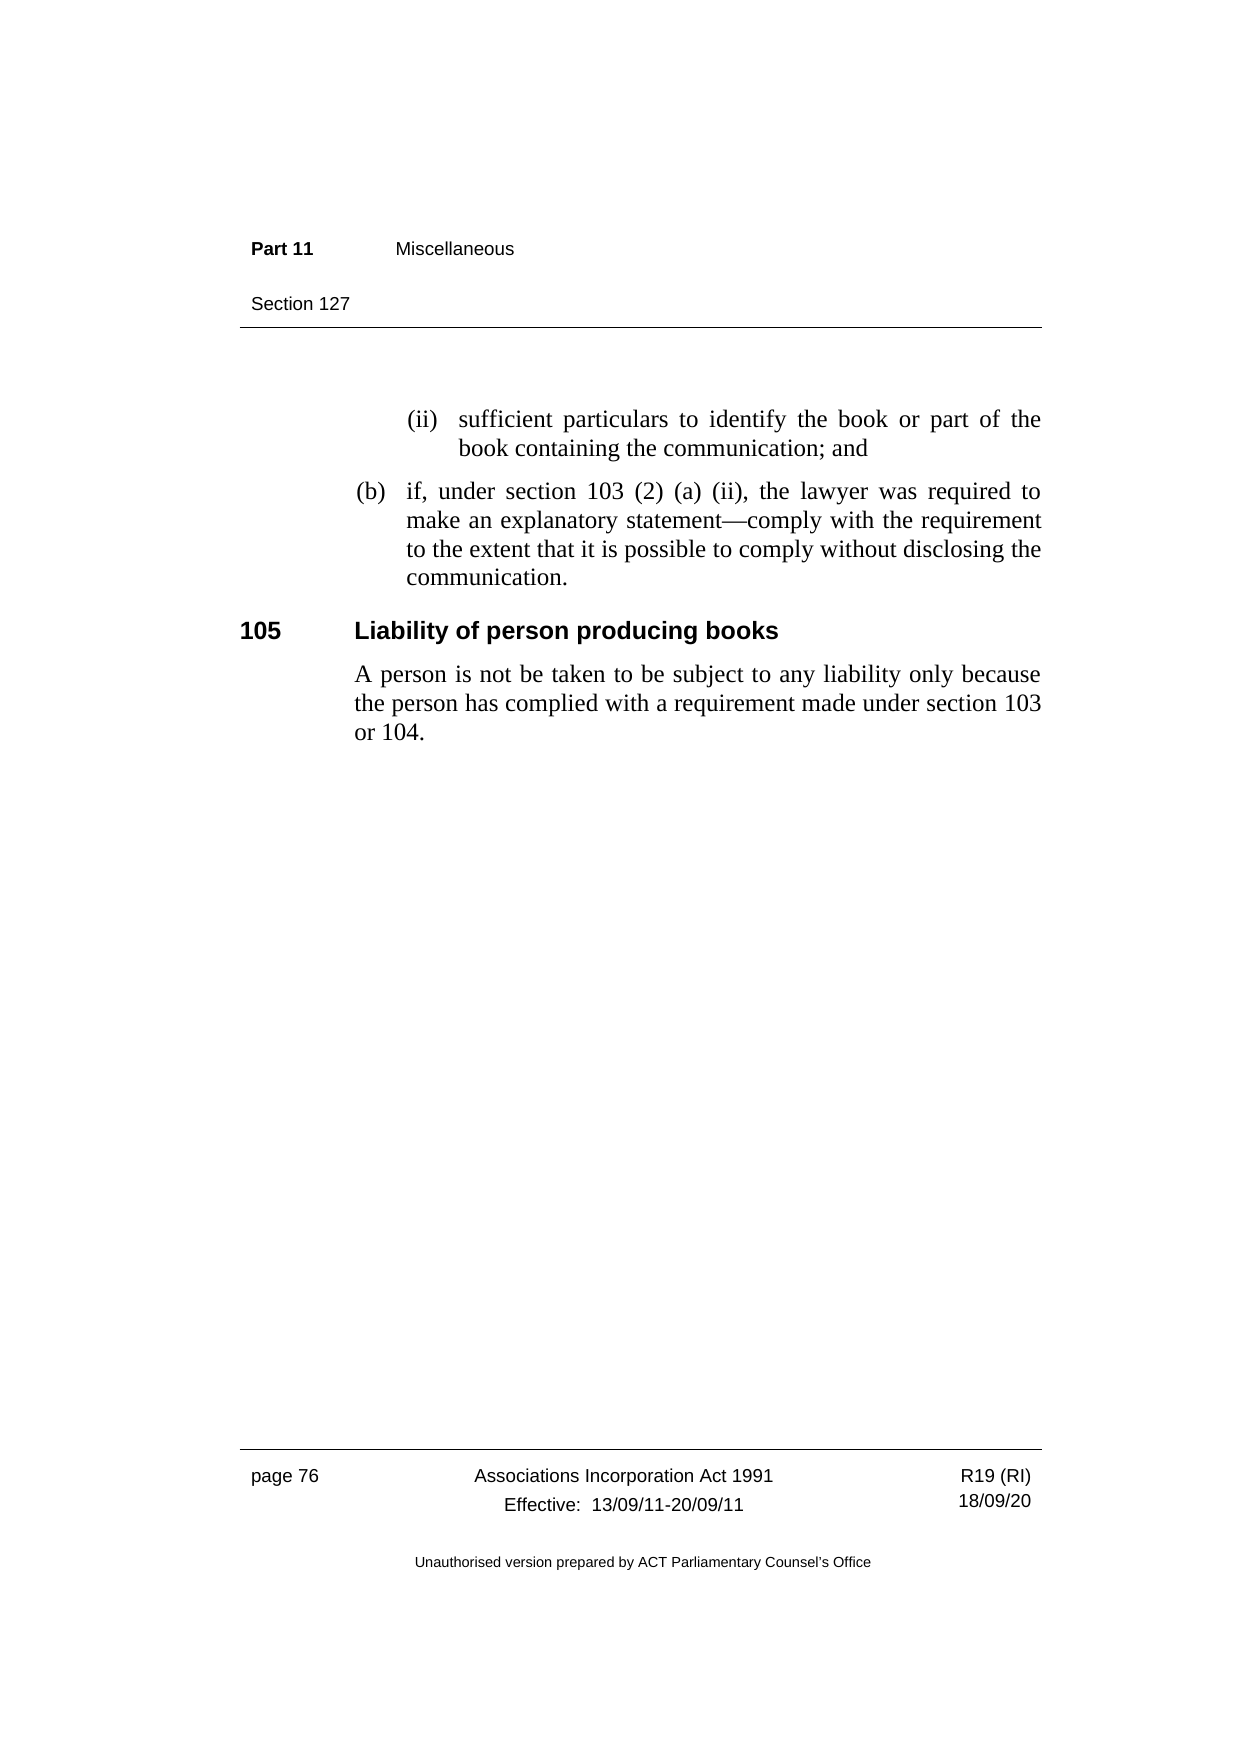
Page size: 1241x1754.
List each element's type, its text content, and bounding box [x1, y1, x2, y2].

text A person is not be taken to be subject to any liability only because the person has complied with a requirement made under section 103 or 104. [354, 659, 1042, 746]
text (b) if, under section 103 (2) (a) (ii), the lawyer was required to make an explanatory statement—comply with the requirement to the extent that it is possible to comply without disclosing the communication. [239, 476, 1042, 591]
text 105 Liability of person producing books [239, 616, 1042, 645]
text (ii) sufficient particulars to identify the book or part of the book containing the communication; and [239, 404, 1042, 462]
